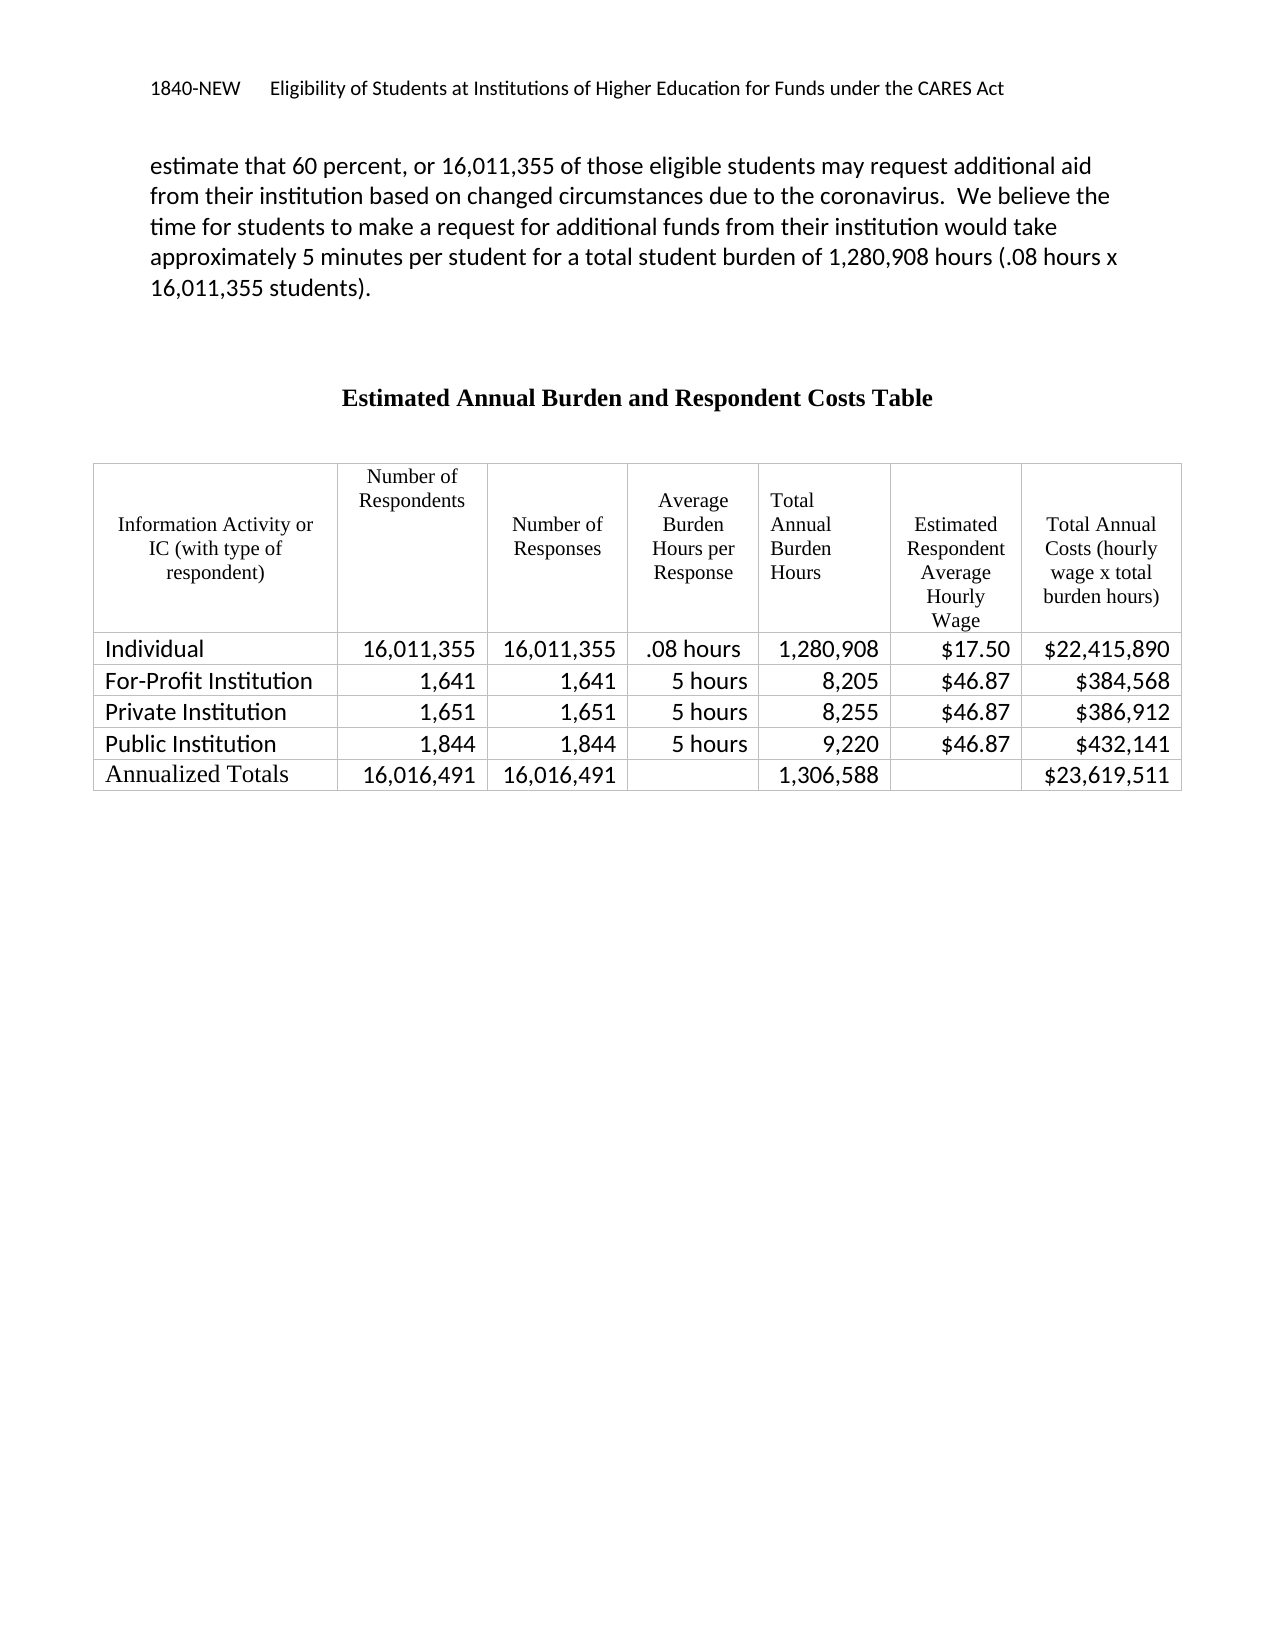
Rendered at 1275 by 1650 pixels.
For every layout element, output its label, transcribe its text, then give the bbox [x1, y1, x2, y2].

table_cell 5 hours [628, 665, 758, 695]
table_cell Public Institution [94, 728, 337, 758]
table_cell 16,016,491 [338, 760, 487, 790]
table_cell 5 hours [628, 728, 758, 758]
table_cell 8,205 [759, 665, 890, 695]
table_cell 1,306,588 [759, 760, 890, 790]
table_cell 5 hours [628, 696, 758, 727]
table_cell 1,641 [488, 665, 627, 695]
text Estimated Annual Burden and Respondent Costs Table [150, 383, 1125, 411]
table_cell $23,619,511 [1022, 760, 1181, 790]
table_header Total Annual Costs (hourly wage x total burden hours) [1022, 464, 1181, 632]
table_cell Private Institution [94, 696, 337, 727]
table_header Average Burden Hours per Response [628, 464, 758, 632]
table_header Number of Responses [488, 464, 627, 632]
table_cell $17.50 [891, 633, 1021, 664]
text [150, 150, 1125, 303]
table_cell $386,912 [1022, 696, 1181, 727]
table_cell 8,255 [759, 696, 890, 727]
table_header Information Activity or IC (with type of respondent) [94, 464, 337, 632]
table_cell For-Profit Institution [94, 665, 337, 695]
table_cell .08 hours [628, 633, 758, 664]
table_cell Individual [94, 633, 337, 664]
table_cell 16,011,355 [488, 633, 627, 664]
table_cell $432,141 [1022, 728, 1181, 758]
table_cell 1,844 [338, 728, 487, 758]
table_header Estimated Respondent Average Hourly Wage [891, 464, 1021, 632]
table_cell 1,651 [338, 696, 487, 727]
table_cell $22,415,890 [1022, 633, 1181, 664]
table_cell $46.87 [891, 696, 1021, 727]
table_cell Annualized Totals [94, 760, 337, 790]
table_cell $46.87 [891, 728, 1021, 758]
table_header Number of Respondents [338, 464, 487, 632]
table_cell 16,011,355 [338, 633, 487, 664]
table_cell [628, 760, 758, 790]
table_cell 16,016,491 [488, 760, 627, 790]
table_cell 9,220 [759, 728, 890, 758]
table_cell [891, 760, 1021, 790]
table_cell $46.87 [891, 665, 1021, 695]
table_cell 1,641 [338, 665, 487, 695]
table_cell $384,568 [1022, 665, 1181, 695]
table_cell 1,651 [488, 696, 627, 727]
table_cell 1,844 [488, 728, 627, 758]
table_cell 1,280,908 [759, 633, 890, 664]
table_header Total Annual Burden Hours [759, 464, 890, 632]
